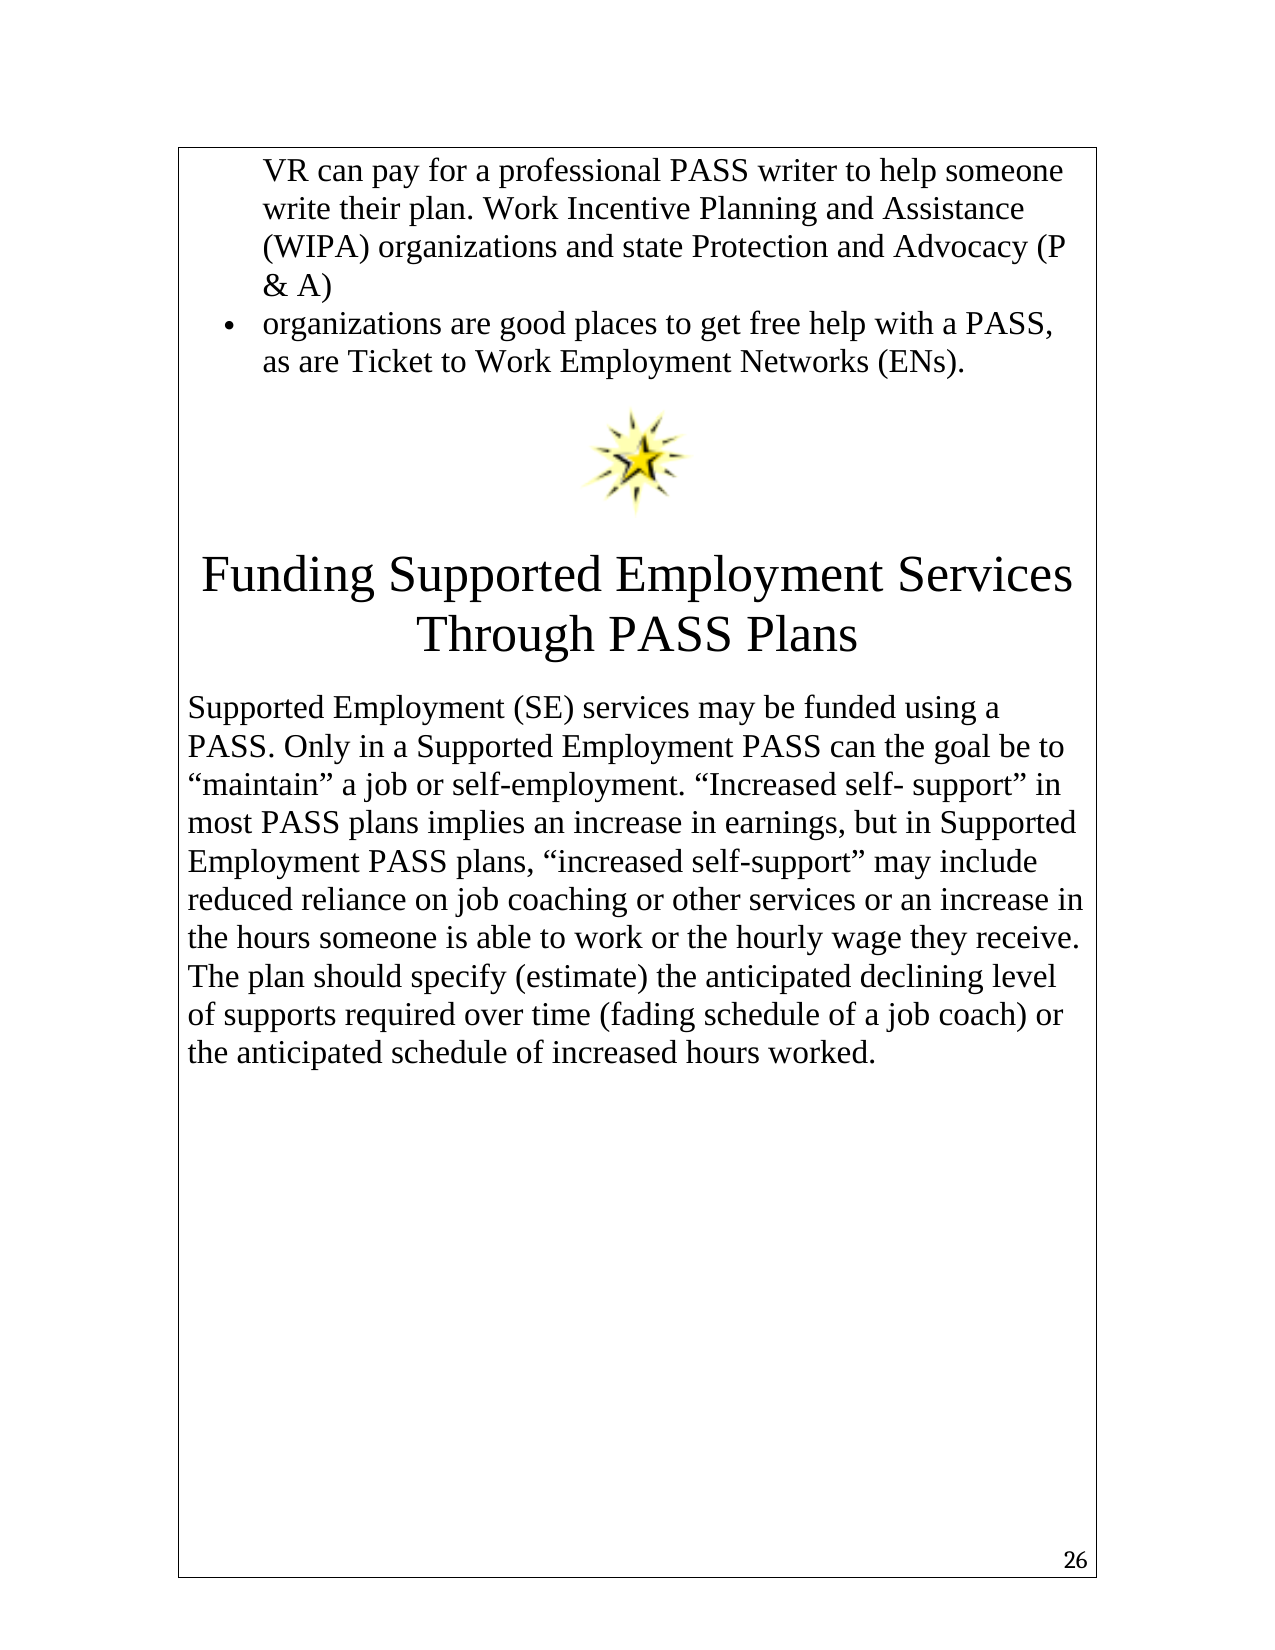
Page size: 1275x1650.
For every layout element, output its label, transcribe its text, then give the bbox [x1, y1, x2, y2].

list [225, 150, 1087, 303]
picture [579, 405, 696, 518]
list organizations are good places to get free help with a PASS, as are Ticket to Work Employment Networks (ENs). [225, 303, 1087, 380]
text Funding Supported Employment Services Through PASS Plans [187, 543, 1087, 663]
text Supported Employment (SE) services may be funded using a PASS. Only in a Supported Employment PASS can the goal be to “maintain” a job or self-employment. “Increased self- support” in most PASS plans implies an increase in earnings, but in Supported Employment PASS plans, “increased self-support” may include reduced reliance on job coaching or other services or an increase in the hours someone is able to work or the hourly wage they receive. The plan should specify (estimate) the anticipated declining level of supports required over time (fading schedule of a job coach) or the anticipated schedule of increased hours worked. [187, 688, 1087, 1071]
